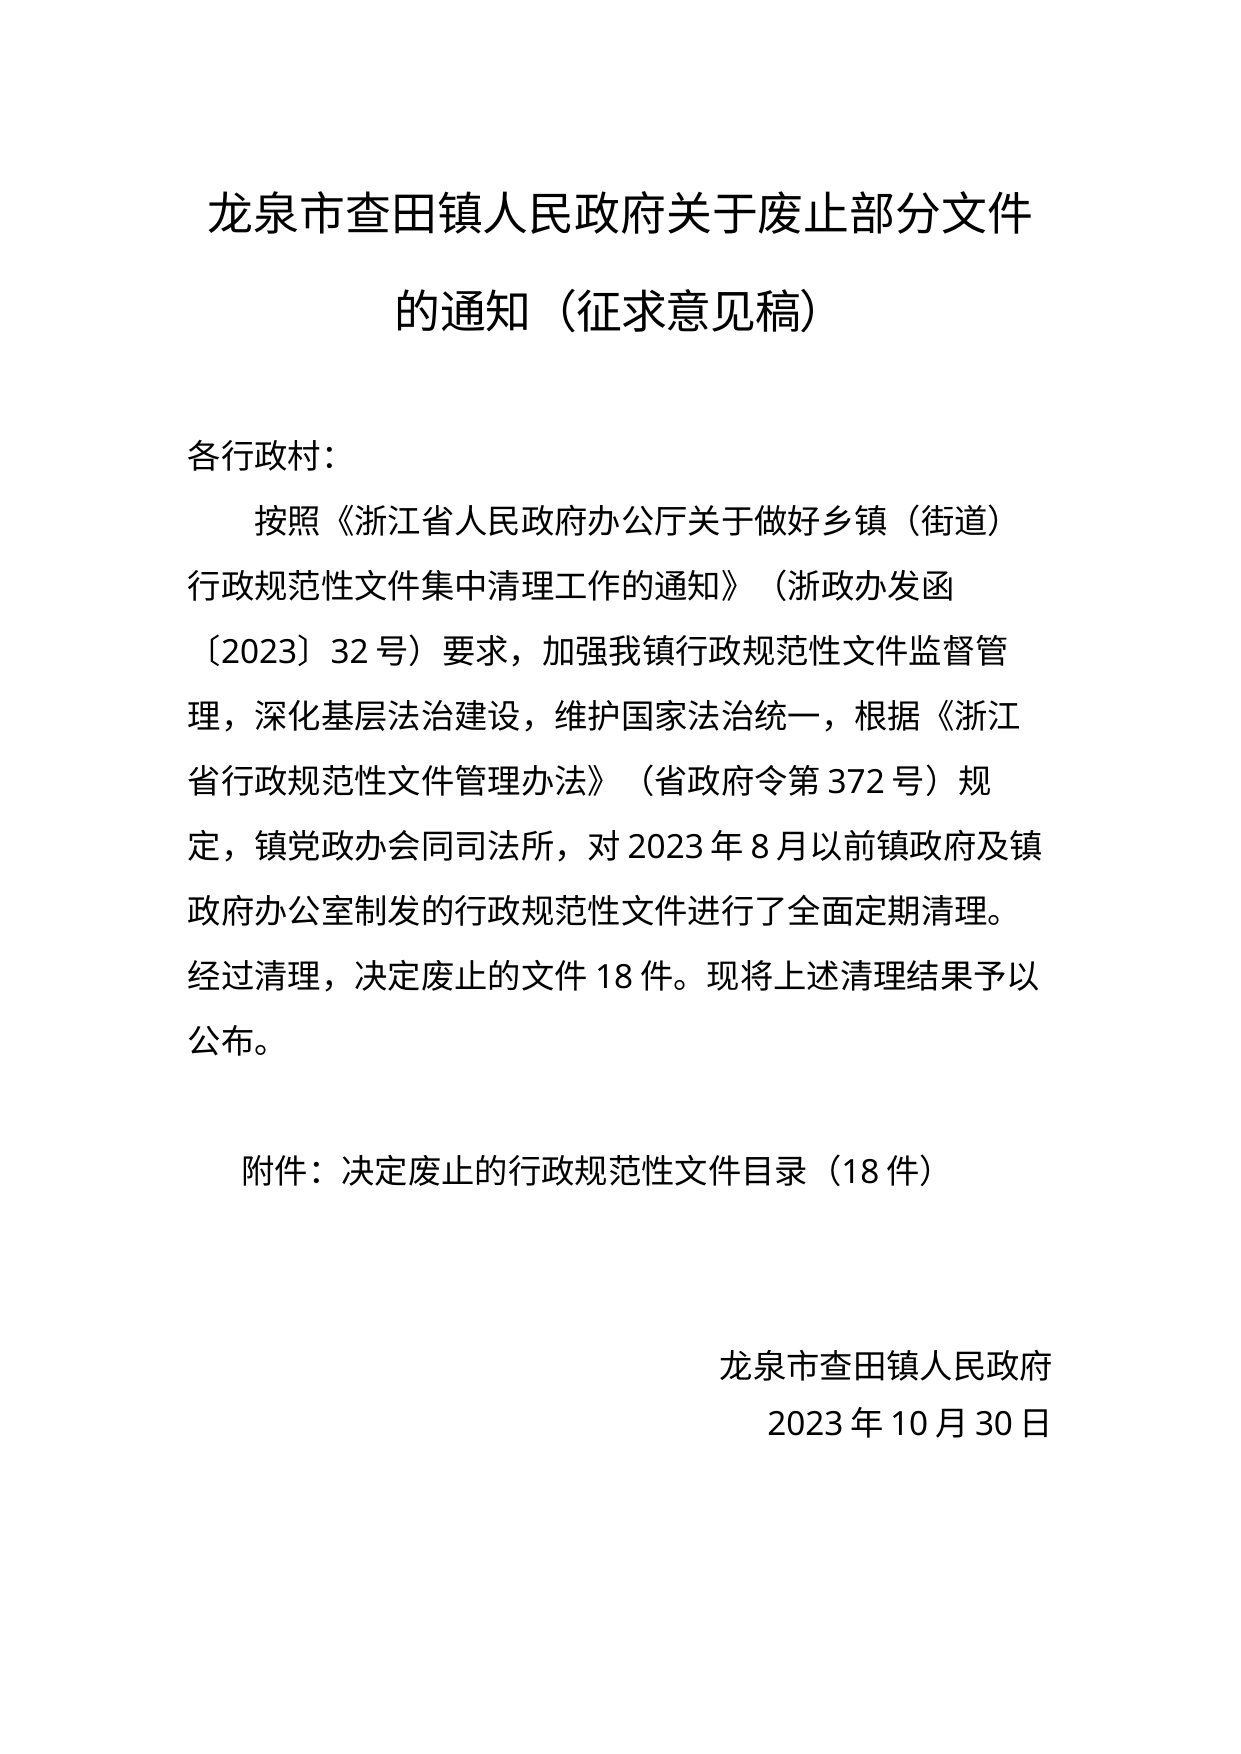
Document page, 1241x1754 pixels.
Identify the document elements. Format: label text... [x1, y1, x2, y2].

text 龙泉市查田镇人民政府 [187, 1332, 1053, 1397]
text 按照《浙江省人民政府办公厅关于做好乡镇（街道）行政规范性文件集中清理工作的通知》（浙政办发函〔2023〕32号）要求，加强我镇行政规范性文件监督管理，深化基层法治建设，维护国家法治统一，根据《浙江省行政规范性文件管理办法》（省政府令第372号）规定，镇党政办会同司法所，对2023年8月以前镇政府及镇政府办公室制发的行政规范性文件进行了全面定期清理。经过清理，决定废止的文件 18件。现将上述清理结果予以公布。 [187, 487, 1053, 1072]
text 附件：决定废止的行政规范性文件目录（18件） [187, 1137, 1053, 1202]
text 各行政村： [187, 422, 1053, 487]
text 2023年10月30日 [187, 1397, 1053, 1445]
text 龙泉市查田镇人民政府关于废止部分文件的通知（征求意见稿） [187, 162, 1053, 357]
